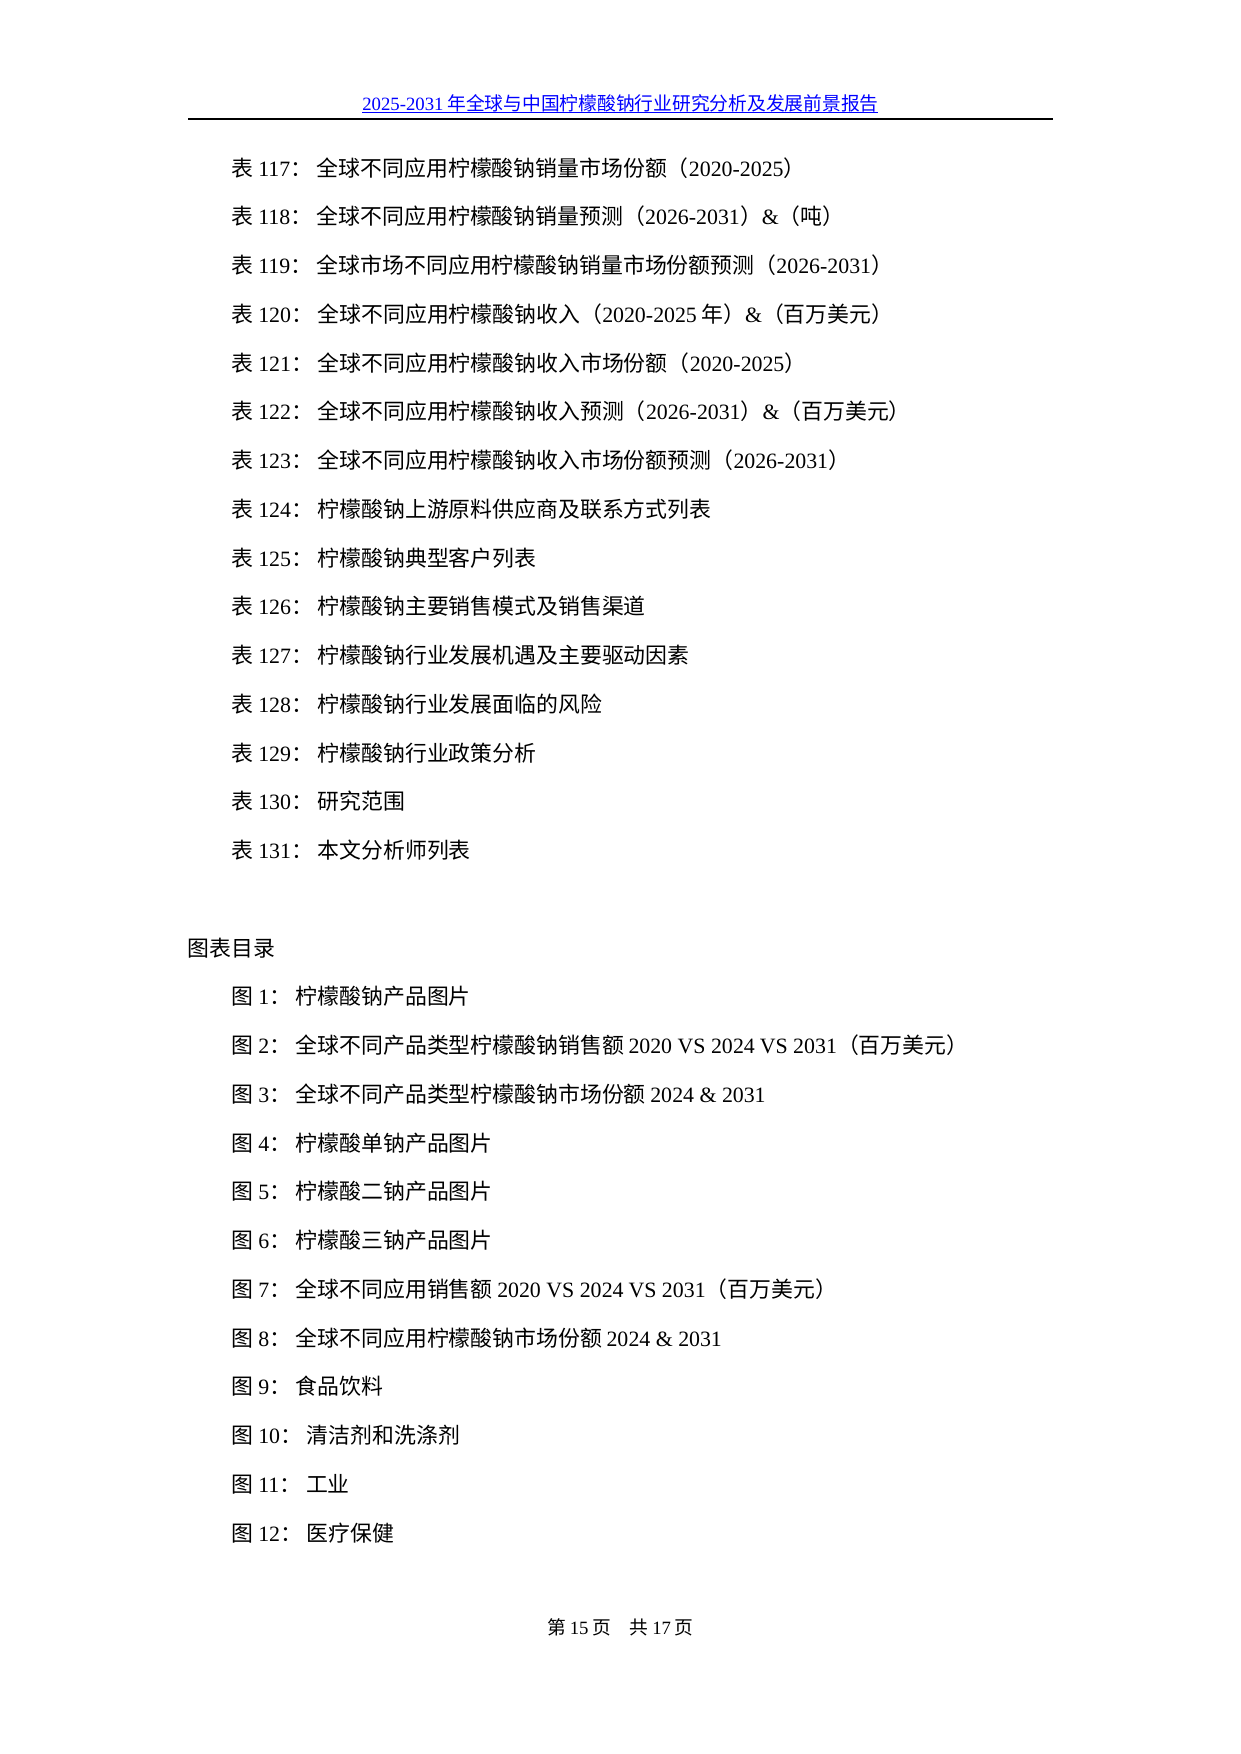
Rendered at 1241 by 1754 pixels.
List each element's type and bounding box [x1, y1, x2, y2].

text [187, 150, 1053, 1548]
